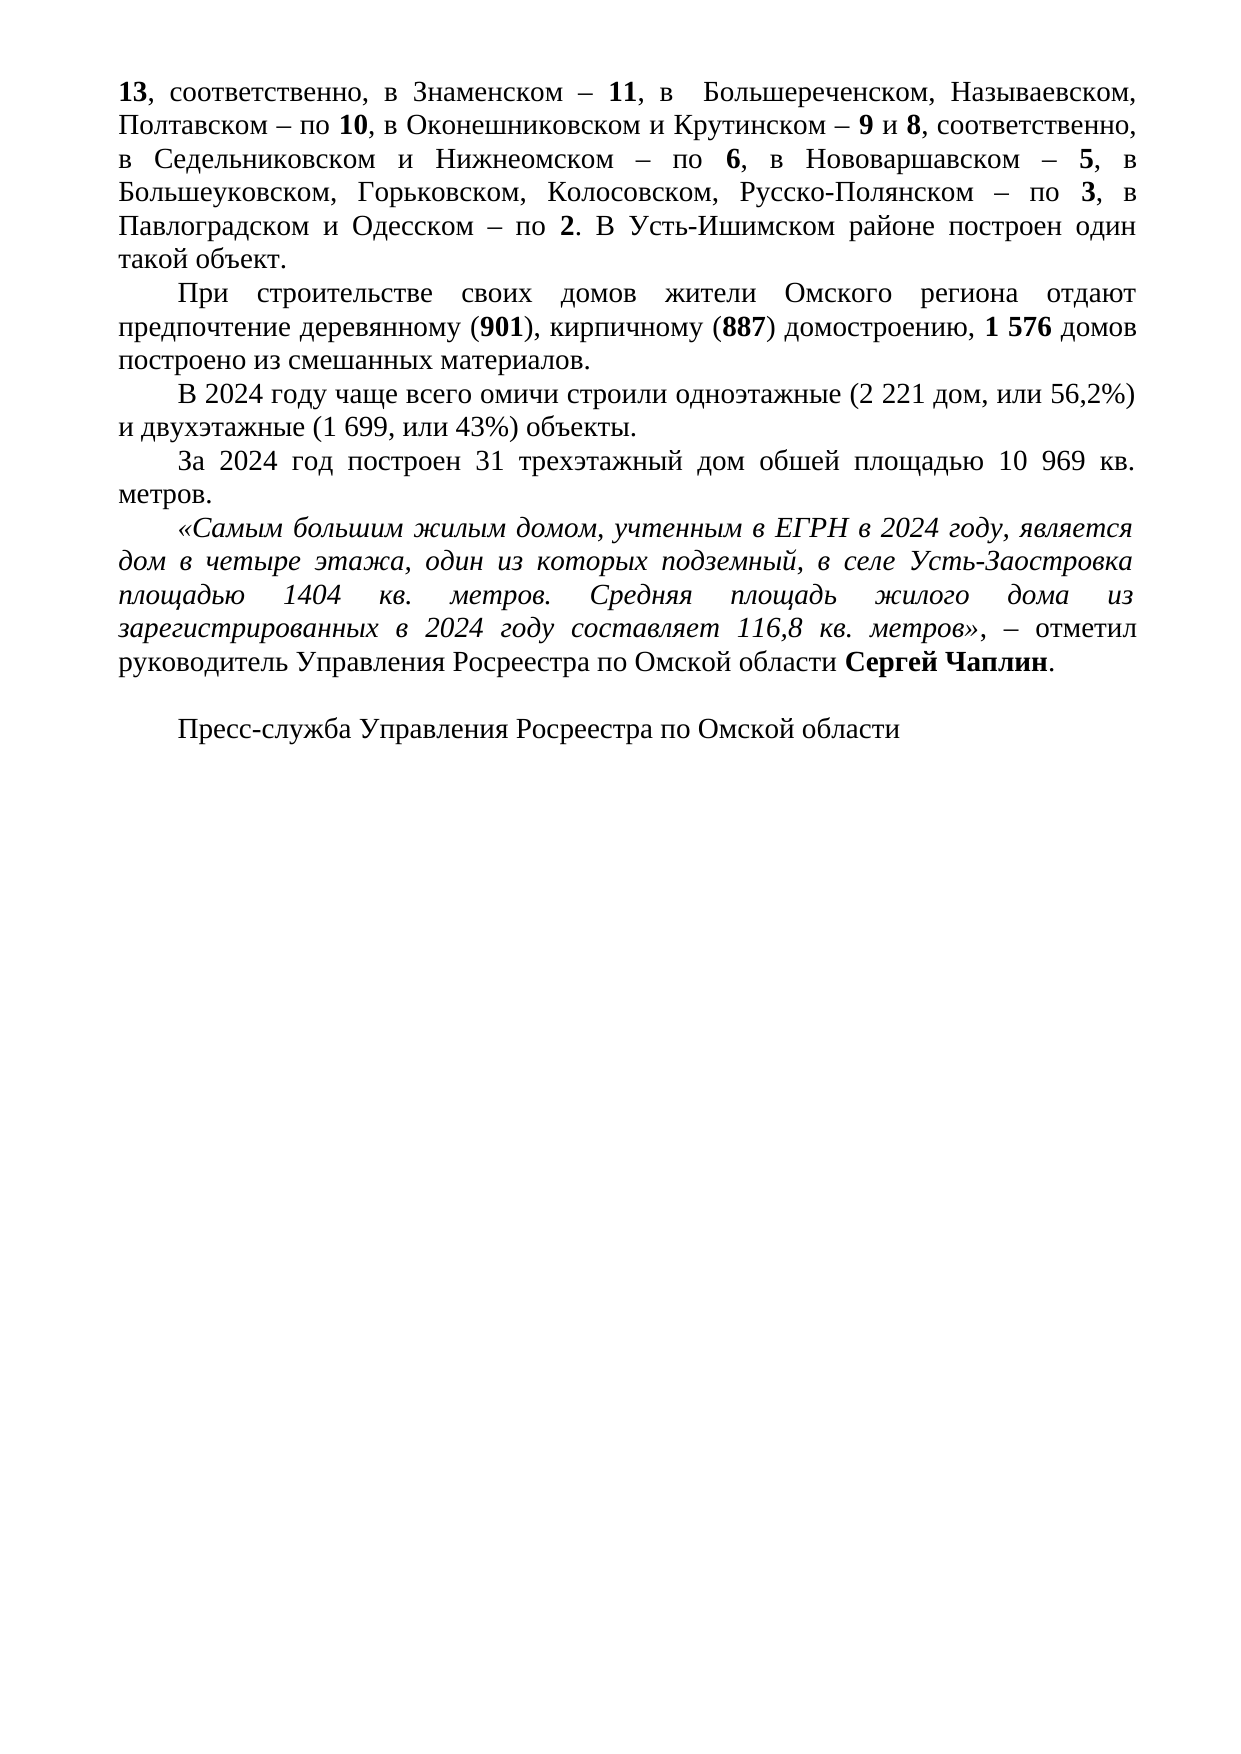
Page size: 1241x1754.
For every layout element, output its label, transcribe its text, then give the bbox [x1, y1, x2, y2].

text Пресс-служба Управления Росреестра по Омской области [118, 711, 1137, 745]
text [118, 74, 1137, 275]
text В 2024 году чаще всего омичи строили одноэтажные (2 221 дом, или 56,2%) и двухэтажные (1 699, или 43%) объекты. [118, 376, 1137, 443]
text За 2024 год построен 31 трехэтажный дом обшей площадью 10 969 кв. метров. [118, 443, 1137, 510]
text При строительстве своих домов жители Омского региона отдают предпочтение деревянному (901), кирпичному (887) домостроению, 1 576 домов построено из смешанных материалов. [118, 275, 1137, 376]
text «Самым большим жилым домом, учтенным в ЕГРН в 2024 году, является дом в четыре этажа, один из которых подземный, в селе Усть-Заостровка площадью 1404 кв. метров. Средняя площадь жилого дома из зарегистрированных в 2024 году составляет 116,8 кв. метров», – отметил руководитель Управления Росреестра по Омской области Сергей Чаплин. [118, 510, 1137, 678]
